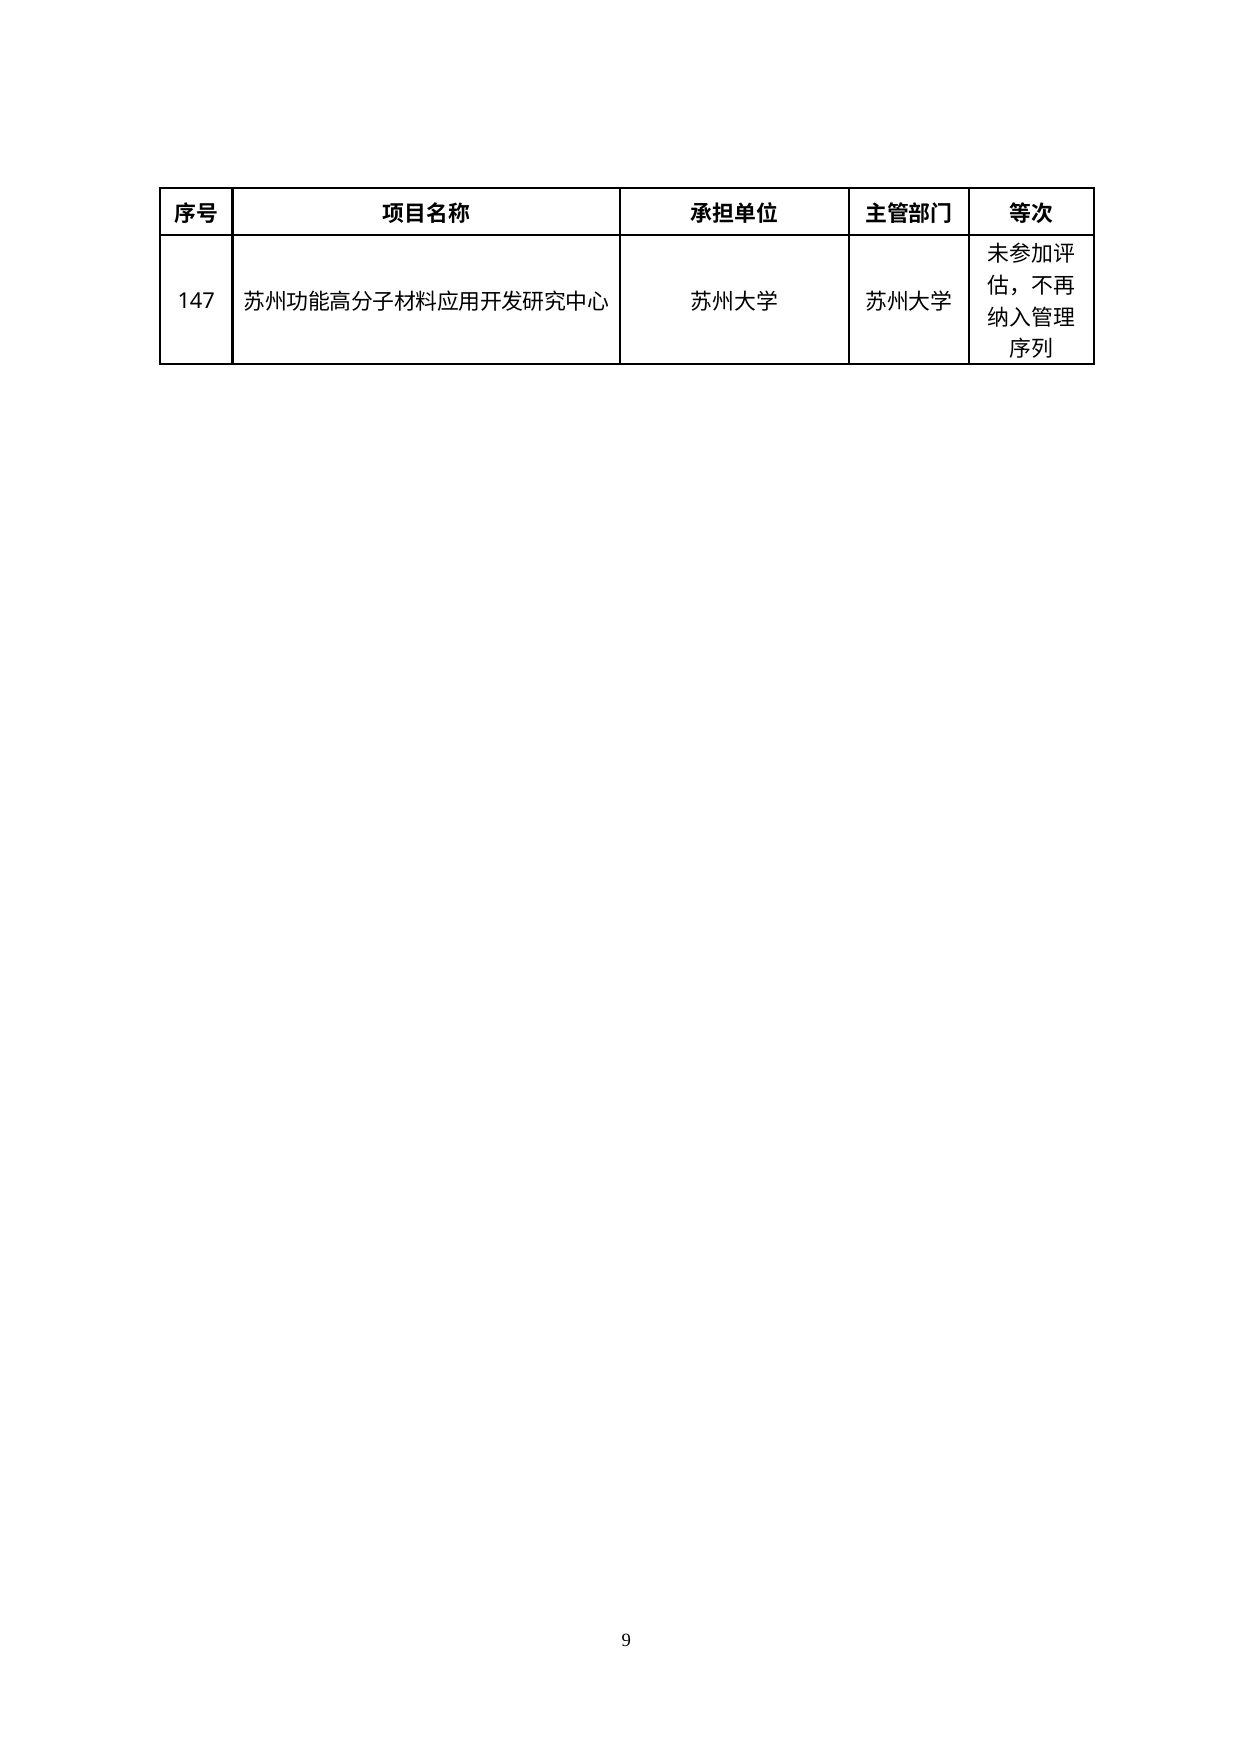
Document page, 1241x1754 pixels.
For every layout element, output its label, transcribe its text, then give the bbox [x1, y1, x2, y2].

table_header 项目名称 [234, 189, 619, 234]
table_cell 147 [161, 236, 231, 363]
table_header 承担单位 [621, 189, 848, 234]
table_cell 苏州大学 [850, 236, 968, 363]
table_cell 苏州功能高分子材料应用开发研究中心 [234, 236, 619, 363]
table_header 等次 [970, 189, 1093, 234]
table_header 主管部门 [850, 189, 968, 234]
table_cell 未参加评估，不再纳入管理序列 [970, 236, 1093, 363]
table_header 序号 [161, 189, 231, 234]
table_cell 苏州大学 [621, 236, 848, 363]
